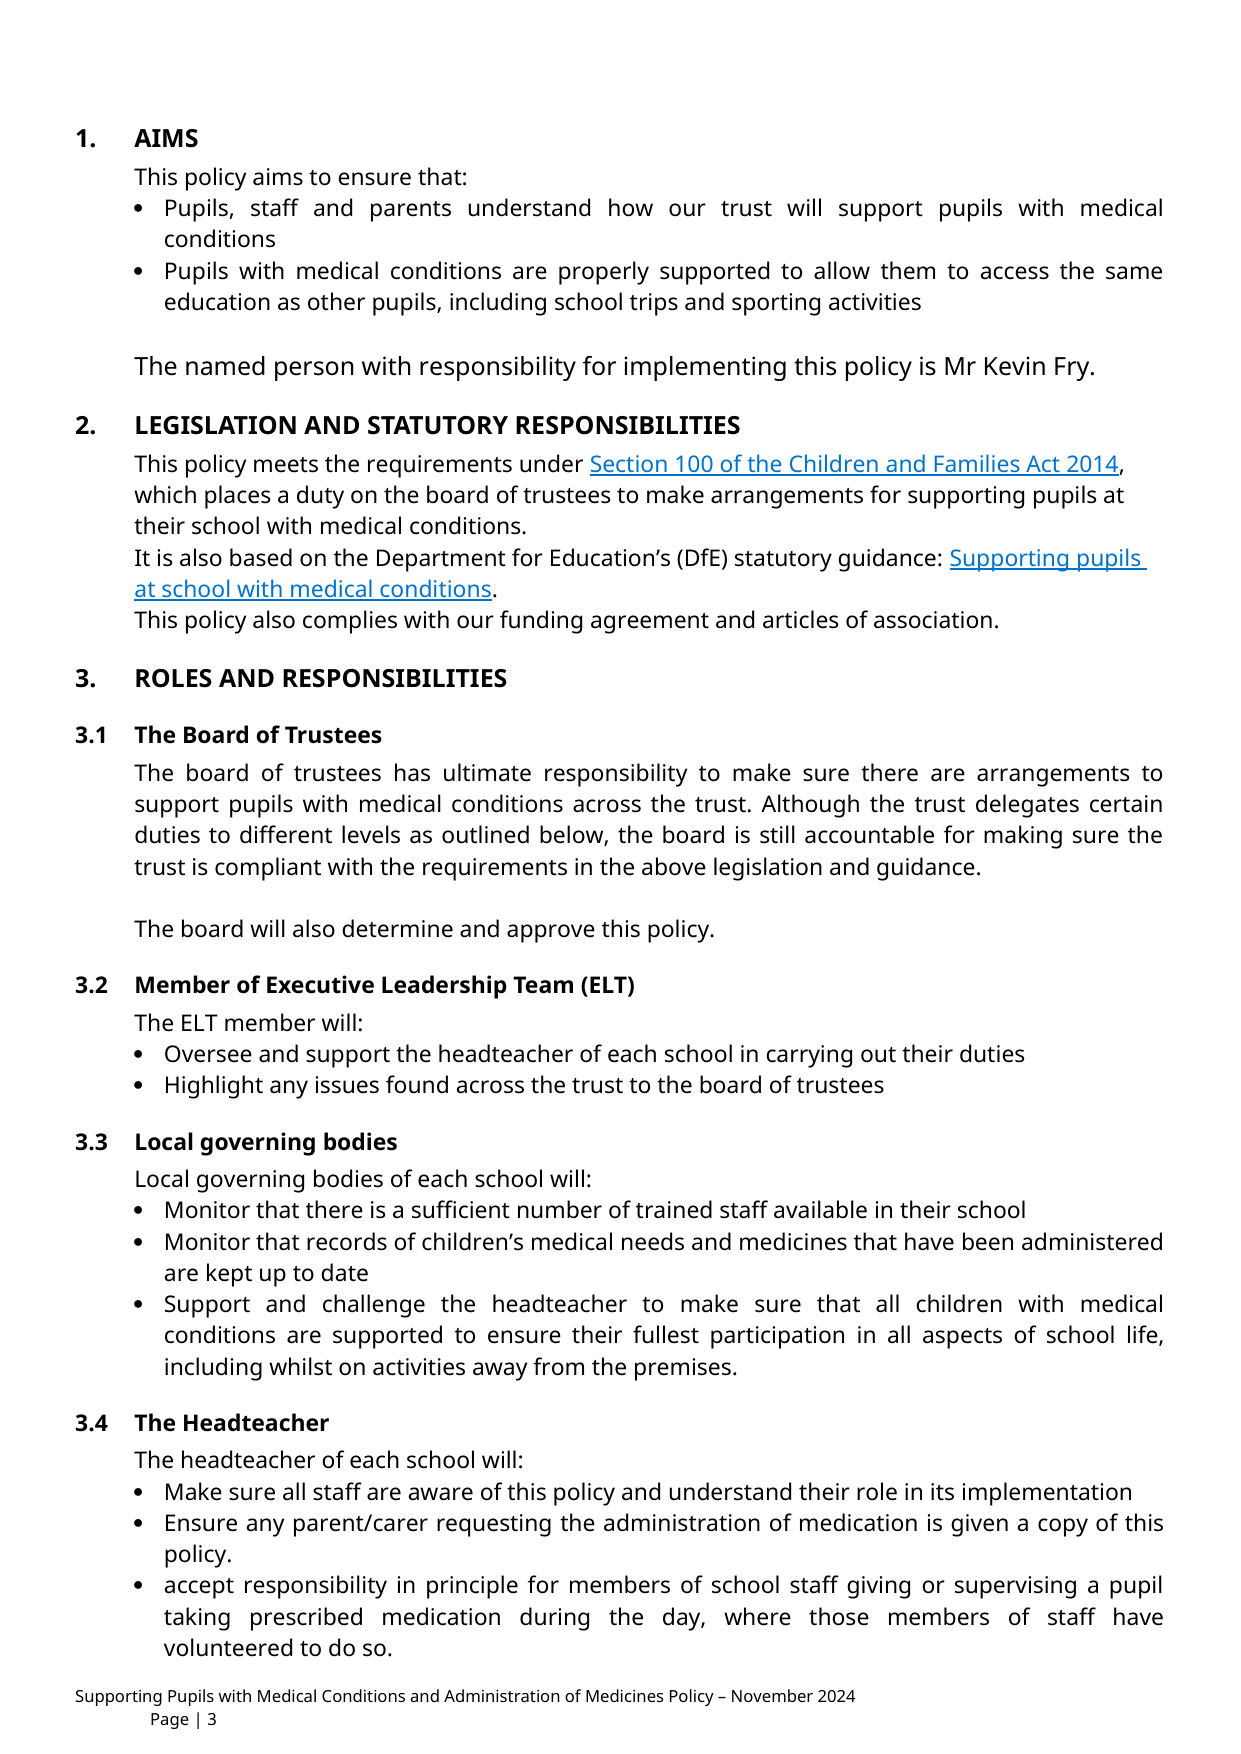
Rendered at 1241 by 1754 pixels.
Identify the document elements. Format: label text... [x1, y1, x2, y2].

list Monitor that records of children’s medical needs and medicines that have been administered are kept up to date [134, 1226, 1165, 1288]
text This policy meets the requirements under Section 100 of the Children and Families Act 2014, which places a duty on the board of trustees to make arrangements for supporting pupils at their school with medical conditions. [134, 448, 1165, 541]
subtitle 1. AIMS [75, 121, 1165, 154]
text It is also based on the Department for Education’s (DfE) statutory guidance: Supporting pupils at school with medical conditions. [134, 541, 1165, 604]
text The headteacher of each school will: [75, 1444, 1165, 1476]
subtitle 3.4 The Headteacher [75, 1407, 1165, 1438]
subtitle 3.1 The Board of Trustees [75, 719, 1165, 751]
list Pupils, staff and parents understand how our trust will support pupils with medical conditions [134, 192, 1165, 254]
list Make sure all staff are aware of this policy and understand their role in its implementation [134, 1476, 1165, 1507]
list Oversee and support the headteacher of each school in carrying out their duties [134, 1038, 1165, 1069]
list Monitor that there is a sufficient number of trained staff available in their school [134, 1194, 1165, 1226]
subtitle 3.2 Member of Executive Leadership Team (ELT) [75, 969, 1165, 1001]
list Support and challenge the headteacher to make sure that all children with medical conditions are supported to ensure their fullest participation in all aspects of school life, including whilst on activities away from the premises. [134, 1288, 1165, 1382]
list The named person with responsibility for implementing this policy is Mr Kevin Fry. [75, 348, 1165, 382]
text Local governing bodies of each school will: [75, 1163, 1165, 1194]
list Ensure any parent/carer requesting the administration of medication is given a copy of this policy. [134, 1507, 1165, 1569]
list accept responsibility in principle for members of school staff giving or supervising a pupil taking prescribed medication during the day, where those members of staff have volunteered to do so. [134, 1569, 1165, 1663]
list Highlight any issues found across the trust to the board of trustees [134, 1069, 1165, 1101]
text The board of trustees has ultimate responsibility to make sure there are arrangements to support pupils with medical conditions across the trust. Although the trust delegates certain duties to different levels as outlined below, the board is still accountable for making sure the trust is compliant with the requirements in the above legislation and guidance. [134, 757, 1165, 882]
text The board will also determine and approve this policy. [134, 913, 1165, 944]
text The ELT member will: [75, 1007, 1165, 1038]
text This policy aims to ensure that: [75, 161, 1165, 192]
text This policy also complies with our funding agreement and articles of association. [134, 604, 1165, 635]
subtitle 3. ROLES AND RESPONSIBILITIES [75, 660, 1165, 694]
subtitle 3.3 Local governing bodies [75, 1126, 1165, 1157]
list Pupils with medical conditions are properly supported to allow them to access the same education as other pupils, including school trips and sporting activities [134, 254, 1165, 317]
subtitle 2. LEGISLATION AND STATUTORY RESPONSIBILITIES [75, 407, 1165, 441]
